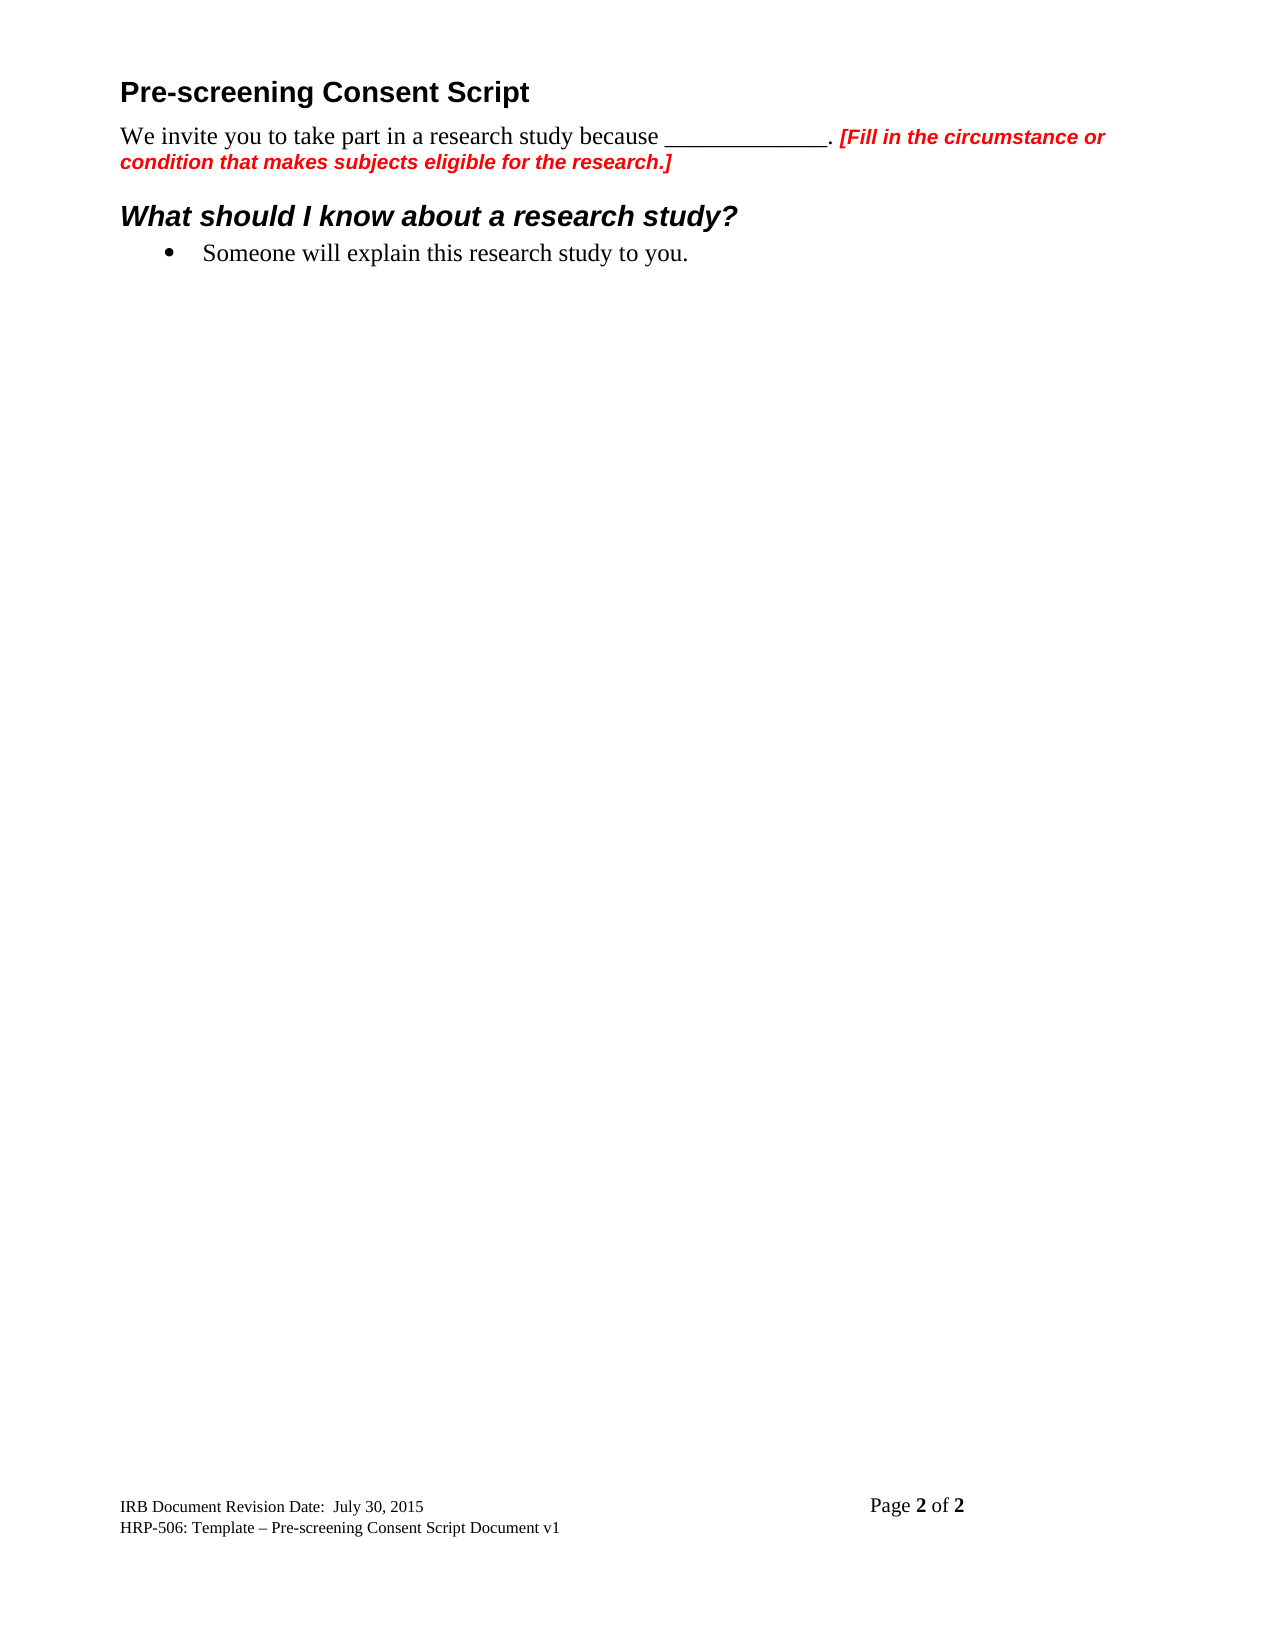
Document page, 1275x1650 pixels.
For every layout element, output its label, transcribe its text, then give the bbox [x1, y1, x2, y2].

text We invite you to take part in a research study because _____________. [Fill in the circumstance or condition that makes subjects eligible for the research.] [120, 121, 1155, 174]
text Someone will explain this research study to you. [165, 238, 1155, 267]
subtitle What should I know about a research study? [120, 199, 1155, 232]
